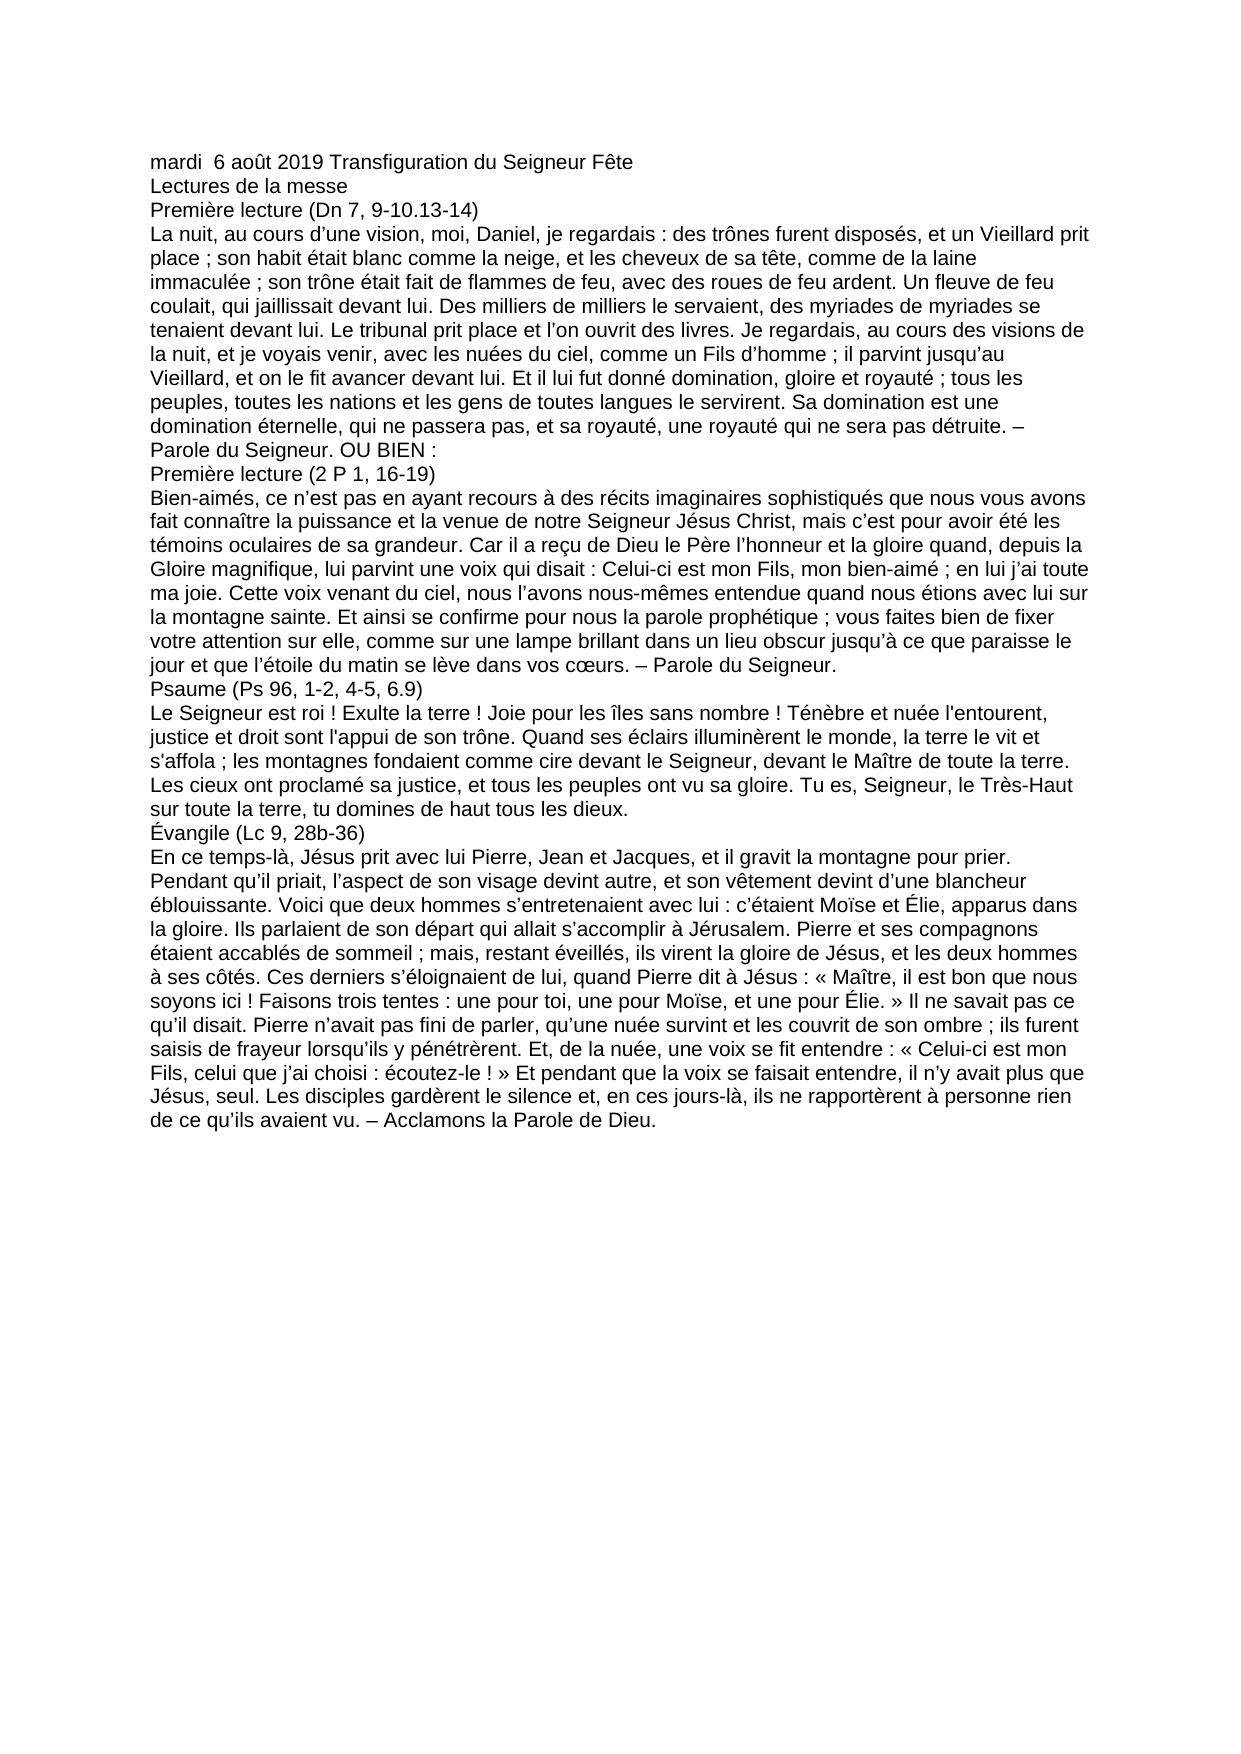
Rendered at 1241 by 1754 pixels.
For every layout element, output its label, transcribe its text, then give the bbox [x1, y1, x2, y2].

text Bien-aimés, ce n’est pas en ayant recours à des récits imaginaires sophistiqués que nous vous avons fait connaître la puissance et la venue de notre Seigneur Jésus Christ, mais c’est pour avoir été les témoins oculaires de sa grandeur. Car il a reçu de Dieu le Père l’honneur et la gloire quand, depuis la Gloire magnifique, lui parvint une voix qui disait : Celui-ci est mon Fils, mon bien-aimé ; en lui j’ai toute ma joie. Cette voix venant du ciel, nous l’avons nous-mêmes entendue quand nous étions avec lui sur la montagne sainte. Et ainsi se confirme pour nous la parole prophétique ; vous faites bien de fixer votre attention sur elle, comme sur une lampe brillant dans un lieu obscur jusqu’à ce que paraisse le jour et que l’étoile du matin se lève dans vos cœurs. – Parole du Seigneur. [150, 485, 1090, 677]
text En ce temps-là, Jésus prit avec lui Pierre, Jean et Jacques, et il gravit la montagne pour prier. Pendant qu’il priait, l’aspect de son visage devint autre, et son vêtement devint d’une blancheur éblouissante. Voici que deux hommes s’entretenaient avec lui : c’étaient Moïse et Élie, apparus dans la gloire. Ils parlaient de son départ qui allait s’accomplir à Jérusalem. Pierre et ses compagnons étaient accablés de sommeil ; mais, restant éveillés, ils virent la gloire de Jésus, et les deux hommes à ses côtés. Ces derniers s’éloignaient de lui, quand Pierre dit à Jésus : « Maître, il est bon que nous soyons ici ! Faisons trois tentes : une pour toi, une pour Moïse, et une pour Élie. » Il ne savait pas ce qu’il disait. Pierre n’avait pas fini de parler, qu’une nuée survint et les couvrit de son ombre ; ils furent saisis de frayeur lorsqu’ils y pénétrèrent. Et, de la nuée, une voix se fit entendre : « Celui-ci est mon Fils, celui que j’ai choisi : écoutez-le ! » Et pendant que la voix se faisait entendre, il n’y avait plus que Jésus, seul. Les disciples gardèrent le silence et, en ces jours-là, ils ne rapportèrent à personne rien de ce qu’ils avaient vu. – Acclamons la Parole de Dieu. [150, 845, 1090, 1132]
text La nuit, au cours d’une vision, moi, Daniel, je regardais : des trônes furent disposés, et un Vieillard prit place ; son habit était blanc comme la neige, et les cheveux de sa tête, comme de la laine immaculée ; son trône était fait de flammes de feu, avec des roues de feu ardent. Un fleuve de feu coulait, qui jaillissait devant lui. Des milliers de milliers le servaient, des myriades de myriades se tenaient devant lui. Le tribunal prit place et l’on ouvrit des livres. Je regardais, au cours des visions de la nuit, et je voyais venir, avec les nuées du ciel, comme un Fils d’homme ; il parvint jusqu’au Vieillard, et on le fit avancer devant lui. Et il lui fut donné domination, gloire et royauté ; tous les peuples, toutes les nations et les gens de toutes langues le servirent. Sa domination est une domination éternelle, qui ne passera pas, et sa royauté, une royauté qui ne sera pas détruite. – Parole du Seigneur. OU BIEN : [150, 222, 1090, 461]
text Le Seigneur est roi ! Exulte la terre ! Joie pour les îles sans nombre ! Ténèbre et nuée l'entourent, justice et droit sont l'appui de son trône. Quand ses éclairs illuminèrent le monde, la terre le vit et s'affola ; les montagnes fondaient comme cire devant le Seigneur, devant le Maître de toute la terre. Les cieux ont proclamé sa justice, et tous les peuples ont vu sa gloire. Tu es, Seigneur, le Très-Haut sur toute la terre, tu domines de haut tous les dieux. [150, 701, 1090, 821]
